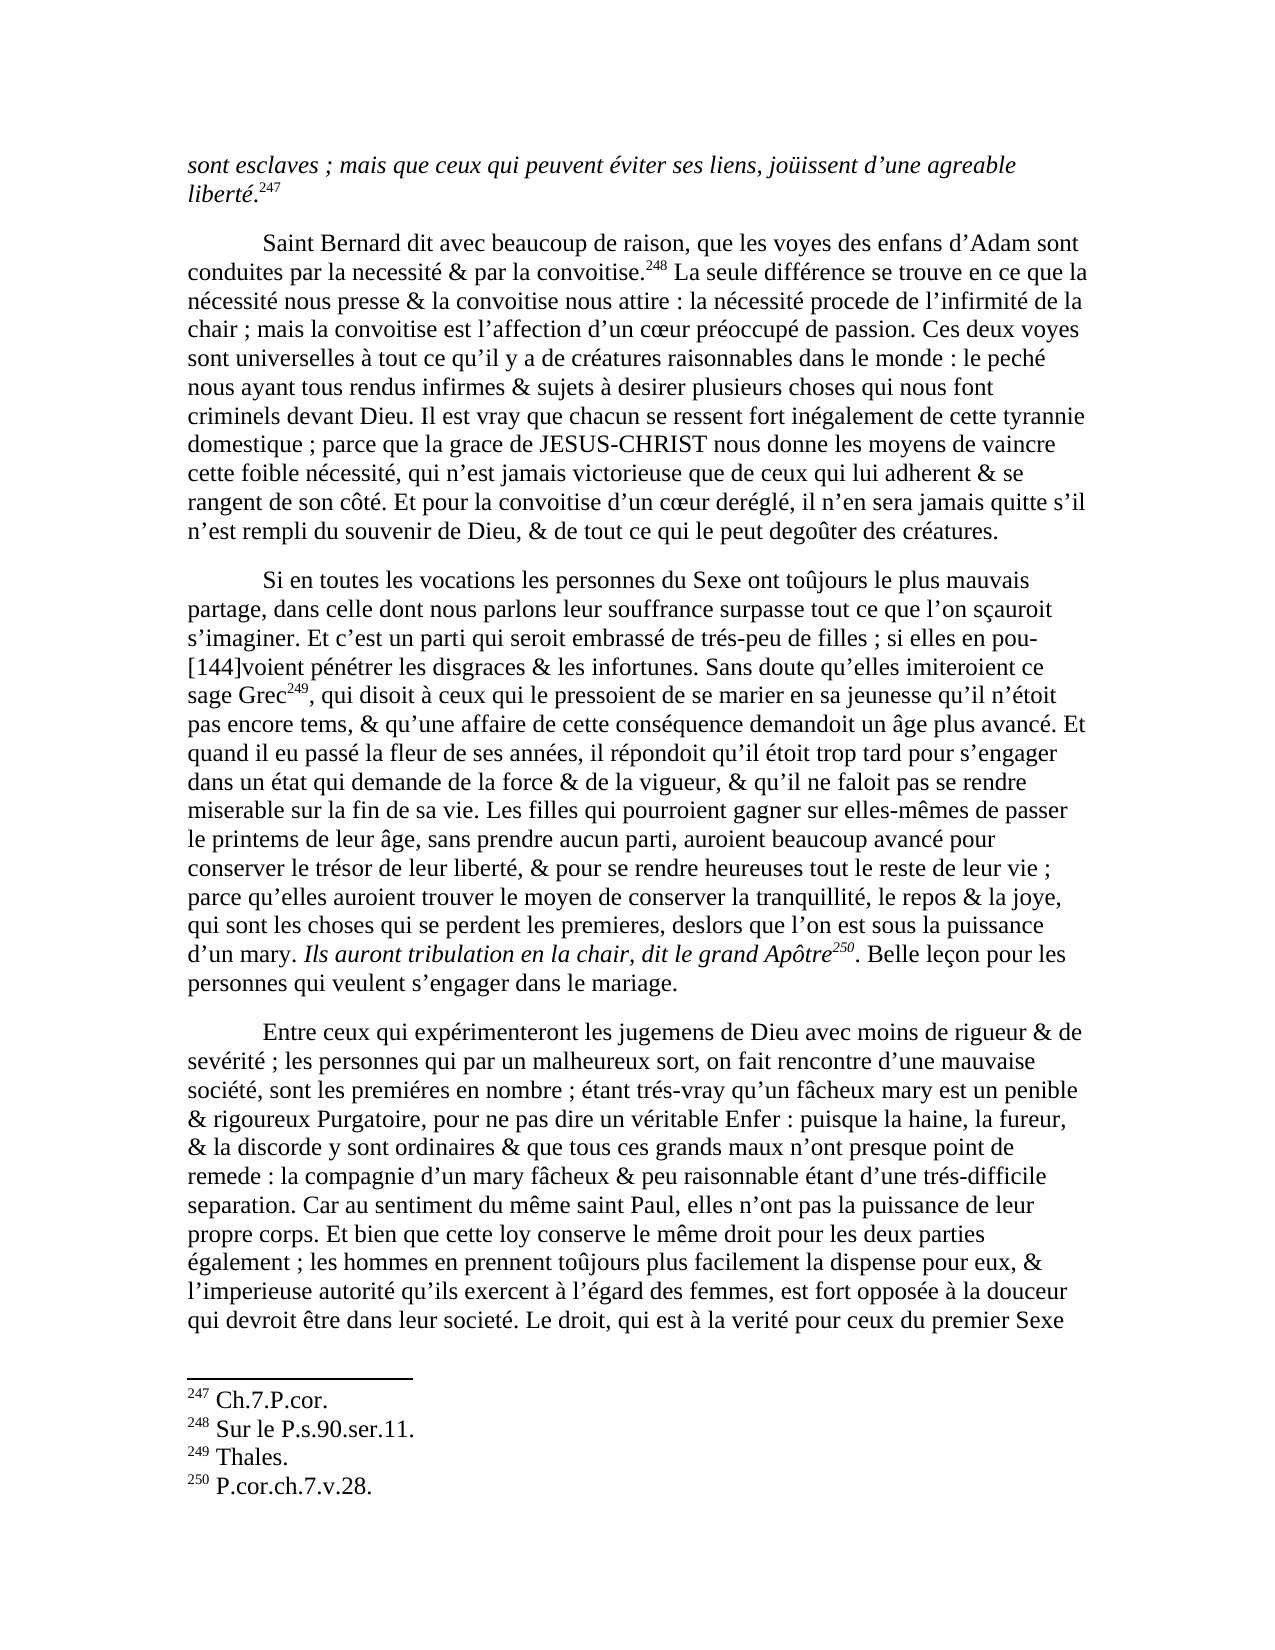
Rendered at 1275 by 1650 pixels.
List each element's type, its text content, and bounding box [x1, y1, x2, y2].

text Saint Bernard dit avec beaucoup de raison, que les voyes des enfans d’Adam sont conduites par la necessité & par la convoitise. La seule différence se trouve en ce que la nécessité nous presse & la convoitise nous attire : la nécessité procede de l’infirmité de la chair ; mais la convoitise est l’affection d’un cœur préoccupé de passion. Ces deux voyes sont universelles à tout ce qu’il y a de créatures raisonnables dans le monde : le peché nous ayant tous rendus infirmes & sujets à desirer plusieurs choses qui nous font criminels devant Dieu. Il est vray que chacun se ressent fort inégalement de cette tyrannie domestique ; parce que la grace de JESUS-CHRIST nous donne les moyens de vaincre cette foible nécessité, qui n’est jamais victorieuse que de ceux qui lui adherent & se rangent de son côté. Et pour la convoitise d’un cœur deréglé, il n’en sera jamais quitte s’il n’est rempli du souvenir de Dieu, & de tout ce qui le peut degoûter des créatures. [187, 228, 1087, 544]
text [187, 1017, 1087, 1334]
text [187, 150, 1087, 207]
text Si en toutes les vocations les personnes du Sexe ont toûjours le plus mauvais partage, dans celle dont nous parlons leur souffrance surpasse tout ce que l’on sçauroit s’imaginer. Et c’est un parti qui seroit embrassé de trés-peu de filles ; si elles en pou-[144]voient pénétrer les disgraces & les infortunes. Sans doute qu’elles imiteroient ce sage Grec, qui disoit à ceux qui le pressoient de se marier en sa jeunesse qu’il n’étoit pas encore tems, & qu’une affaire de cette conséquence demandoit un âge plus avancé. Et quand il eu passé la fleur de ses années, il répondoit qu’il étoit trop tard pour s’engager dans un état qui demande de la force & de la vigueur, & qu’il ne faloit pas se rendre miserable sur la fin de sa vie. Les filles qui pourroient gagner sur elles-mêmes de passer le printems de leur âge, sans prendre aucun parti, auroient beaucoup avancé pour conserver le trésor de leur liberté, & pour se rendre heureuses tout le reste de leur vie ; parce qu’elles auroient trouver le moyen de conserver la tranquillité, le repos & la joye, qui sont les choses qui se perdent les premieres, deslors que l’on est sous la puissance d’un mary. Ils auront tribulation en la chair, dit le grand Apôtre. Belle leçon pour les personnes qui veulent s’engager dans le mariage. [187, 565, 1087, 997]
